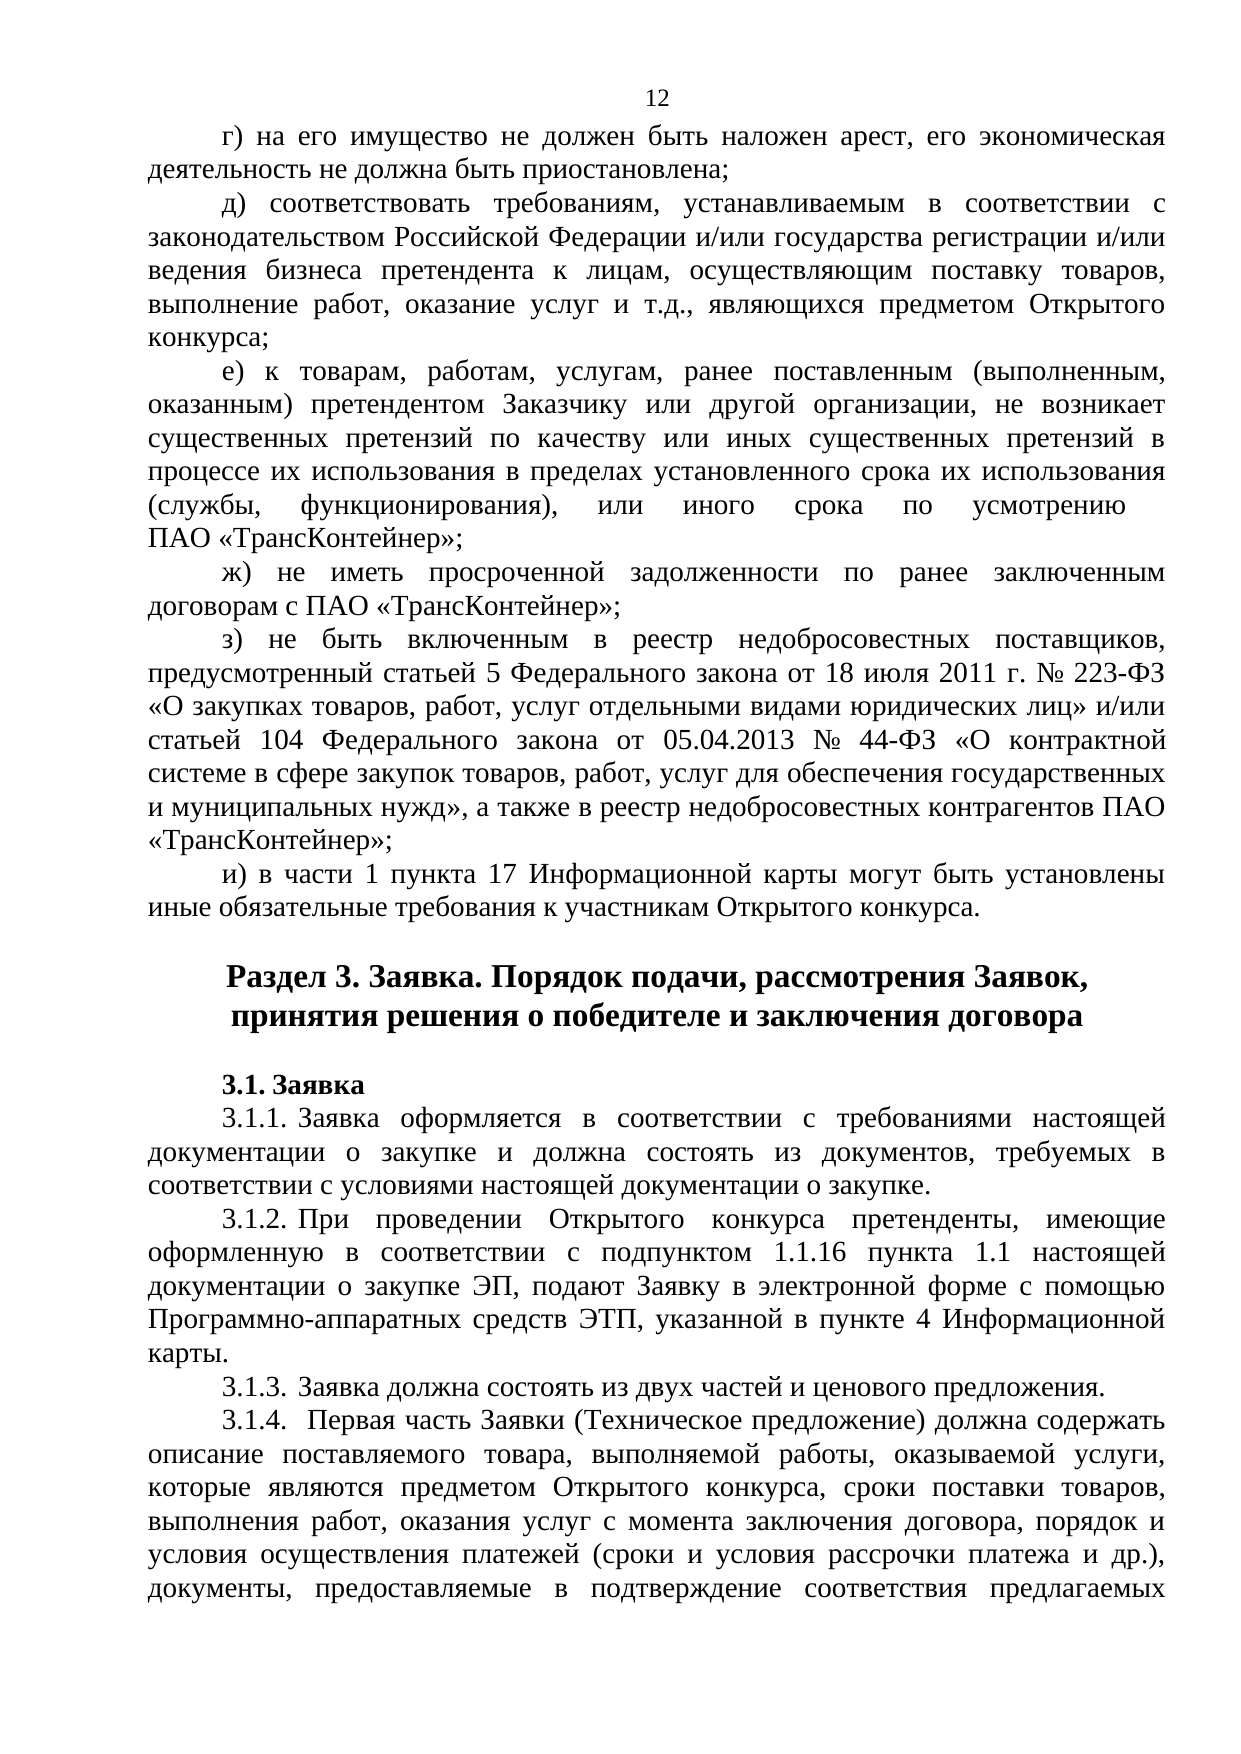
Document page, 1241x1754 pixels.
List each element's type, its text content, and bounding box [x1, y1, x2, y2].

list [148, 1402, 1166, 1603]
text г) на его имущество не должен быть наложен арест, его экономическая деятельность не должна быть приостановлена; [148, 118, 1166, 185]
text ж) не иметь просроченной задолженности по ранее заключенным договорам с ПАО «ТрансКонтейнер»; [148, 554, 1166, 621]
text е) к товарам, работам, услугам, ранее поставленным (выполненным, оказанным) претендентом Заказчику или другой организации, не возникает существенных претензий по качеству или иных существенных претензий в процессе их использования в пределах установленного срока их использования (службы, функционирования), или иного срока по усмотрению ПАО «ТрансКонтейнер»; [148, 353, 1166, 554]
list Заявка оформляется в соответствии с требованиями настоящей документации о закупке и должна состоять из документов, требуемых в соответствии с условиями настоящей документации о закупке. [148, 1100, 1166, 1201]
text д) соответствовать требованиям, устанавливаемым в соответствии с законодательством Российской Федерации и/или государства регистрации и/или ведения бизнеса претендента к лицам, осуществляющим поставку товаров, выполнение работ, оказание услуг и т.д., являющихся предметом Открытого конкурса; [148, 185, 1166, 353]
list При проведении Открытого конкурса претенденты, имеющие оформленную в соответствии с подпунктом 1.1.16 пункта 1.1 настоящей документации о закупке ЭП, подают Заявку в электронной форме с помощью Программно-аппаратных средств ЭТП, указанной в пункте 4 Информационной карты. [148, 1201, 1166, 1369]
list Заявка [148, 1067, 1166, 1100]
text и) в части 1 пункта 17 Информационной карты могут быть установлены иные обязательные требования к участникам Открытого конкурса. [148, 856, 1166, 923]
list Заявка должна состоять из двух частей и ценового предложения. [148, 1369, 1166, 1402]
text Раздел 3. Заявка. Порядок подачи, рассмотрения Заявок, принятия решения о победителе и заключения договора [148, 957, 1166, 1033]
text з) не быть включенным в реестр недобросовестных поставщиков, предусмотренный статьей 5 Федерального закона от 18 июля 2011 г. № 223-ФЗ «О закупках товаров, работ, услуг отдельными видами юридических лиц» и/или статьей 104 Федерального закона от 05.04.2013 № 44-ФЗ «О контрактной системе в сфере закупок товаров, работ, услуг для обеспечения государственных и муниципальных нужд», а также в реестр недобросовестных контрагентов ПАО «ТрансКонтейнер»; [148, 621, 1166, 856]
